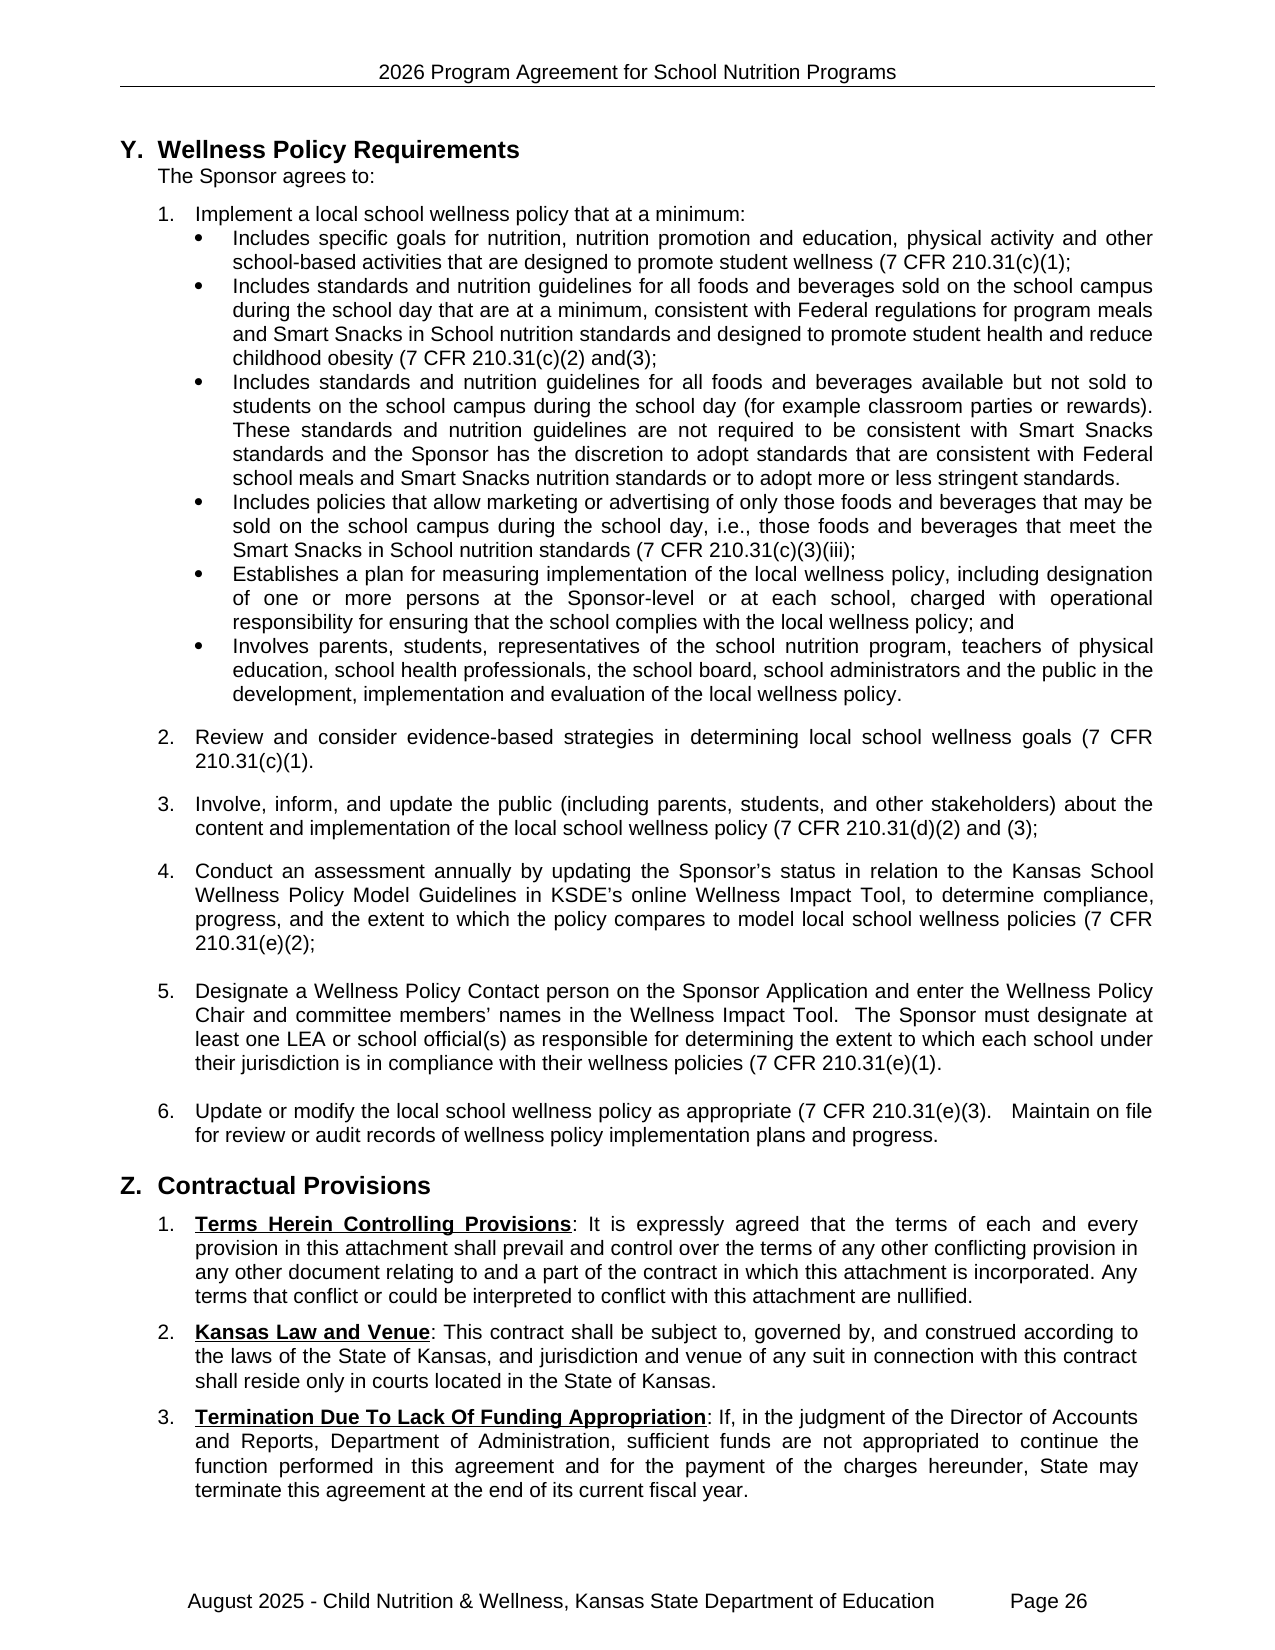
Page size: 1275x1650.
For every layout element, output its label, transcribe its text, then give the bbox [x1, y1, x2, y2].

subtitle Contractual Provisions [120, 1171, 1155, 1199]
list Conduct an assessment annually by updating the Sponsor’s status in relation to the Kansas School Wellness Policy Model Guidelines in KSDE’s online Wellness Impact Tool, to determine compliance, progress, and the extent to which the policy compares to model local school wellness policies (7 CFR 210.31(e)(2); [157, 859, 1155, 955]
list Update or modify the local school wellness policy as appropriate (7 CFR 210.31(e)(3). Maintain on file for review or audit records of wellness policy implementation plans and progress. [157, 1099, 1155, 1147]
list Includes policies that allow marketing or advertising of only those foods and beverages that may be sold on the school campus during the school day, i.e., those foods and beverages that meet the Smart Snacks in School nutrition standards (7 CFR 210.31(c)(3)(iii); [195, 490, 1155, 562]
list Includes standards and nutrition guidelines for all foods and beverages sold on the school campus during the school day that are at a minimum, consistent with Federal regulations for program meals and Smart Snacks in School nutrition standards and designed to promote student health and reduce childhood obesity (7 CFR 210.31(c)(2) and(3); [195, 274, 1155, 370]
list Terms Herein Controlling Provisions: It is expressly agreed that the terms of each and every provision in this attachment shall prevail and control over the terms of any other conflicting provision in any other document relating to and a part of the contract in which this attachment is incorporated. Any terms that conflict or could be interpreted to conflict with this attachment are nullified. [157, 1211, 1139, 1308]
list Includes standards and nutrition guidelines for all foods and beverages available but not sold to students on the school campus during the school day (for example classroom parties or rewards). These standards and nutrition guidelines are not required to be consistent with Smart Snacks standards and the Sponsor has the discretion to adopt standards that are consistent with Federal school meals and Smart Snacks nutrition standards or to adopt more or less stringent standards. [195, 370, 1155, 490]
list Review and consider evidence-based strategies in determining local school wellness goals (7 CFR 210.31(c)(1). [157, 725, 1155, 773]
list Kansas Law and Venue: This contract shall be subject to, governed by, and construed according to the laws of the State of Kansas, and jurisdiction and venue of any suit in connection with this contract shall reside only in courts located in the State of Kansas. [157, 1320, 1139, 1392]
list Termination Due To Lack Of Funding Appropriation: If, in the judgment of the Director of Accounts and Reports, Department of Administration, sufficient funds are not appropriated to continue the function performed in this agreement and for the payment of the charges hereunder, State may terminate this agreement at the end of its current fiscal year. [157, 1405, 1138, 1502]
list Includes specific goals for nutrition, nutrition promotion and education, physical activity and other school-based activities that are designed to promote student wellness (7 CFR 210.31(c)(1); [195, 226, 1155, 274]
list Establishes a plan for measuring implementation of the local wellness policy, including designation of one or more persons at the Sponsor-level or at each school, charged with operational responsibility for ensuring that the school complies with the local wellness policy; and [195, 562, 1155, 634]
text The Sponsor agrees to: [157, 164, 1155, 188]
list Designate a Wellness Policy Contact person on the Sponsor Application and enter the Wellness Policy Chair and committee members’ names in the Wellness Impact Tool. The Sponsor must designate at least one LEA or school official(s) as responsible for determining the extent to which each school under their jurisdiction is in compliance with their wellness policies (7 CFR 210.31(e)(1). [157, 979, 1155, 1075]
list Involves parents, students, representatives of the school nutrition program, teachers of physical education, school health professionals, the school board, school administrators and the public in the development, implementation and evaluation of the local wellness policy. [195, 634, 1155, 706]
list Implement a local school wellness policy that at a minimum: [157, 202, 1155, 226]
subtitle Wellness Policy Requirements [120, 135, 1155, 164]
list Involve, inform, and update the public (including parents, students, and other stakeholders) about the content and implementation of the local school wellness policy (7 CFR 210.31(d)(2) and (3); [157, 792, 1155, 840]
